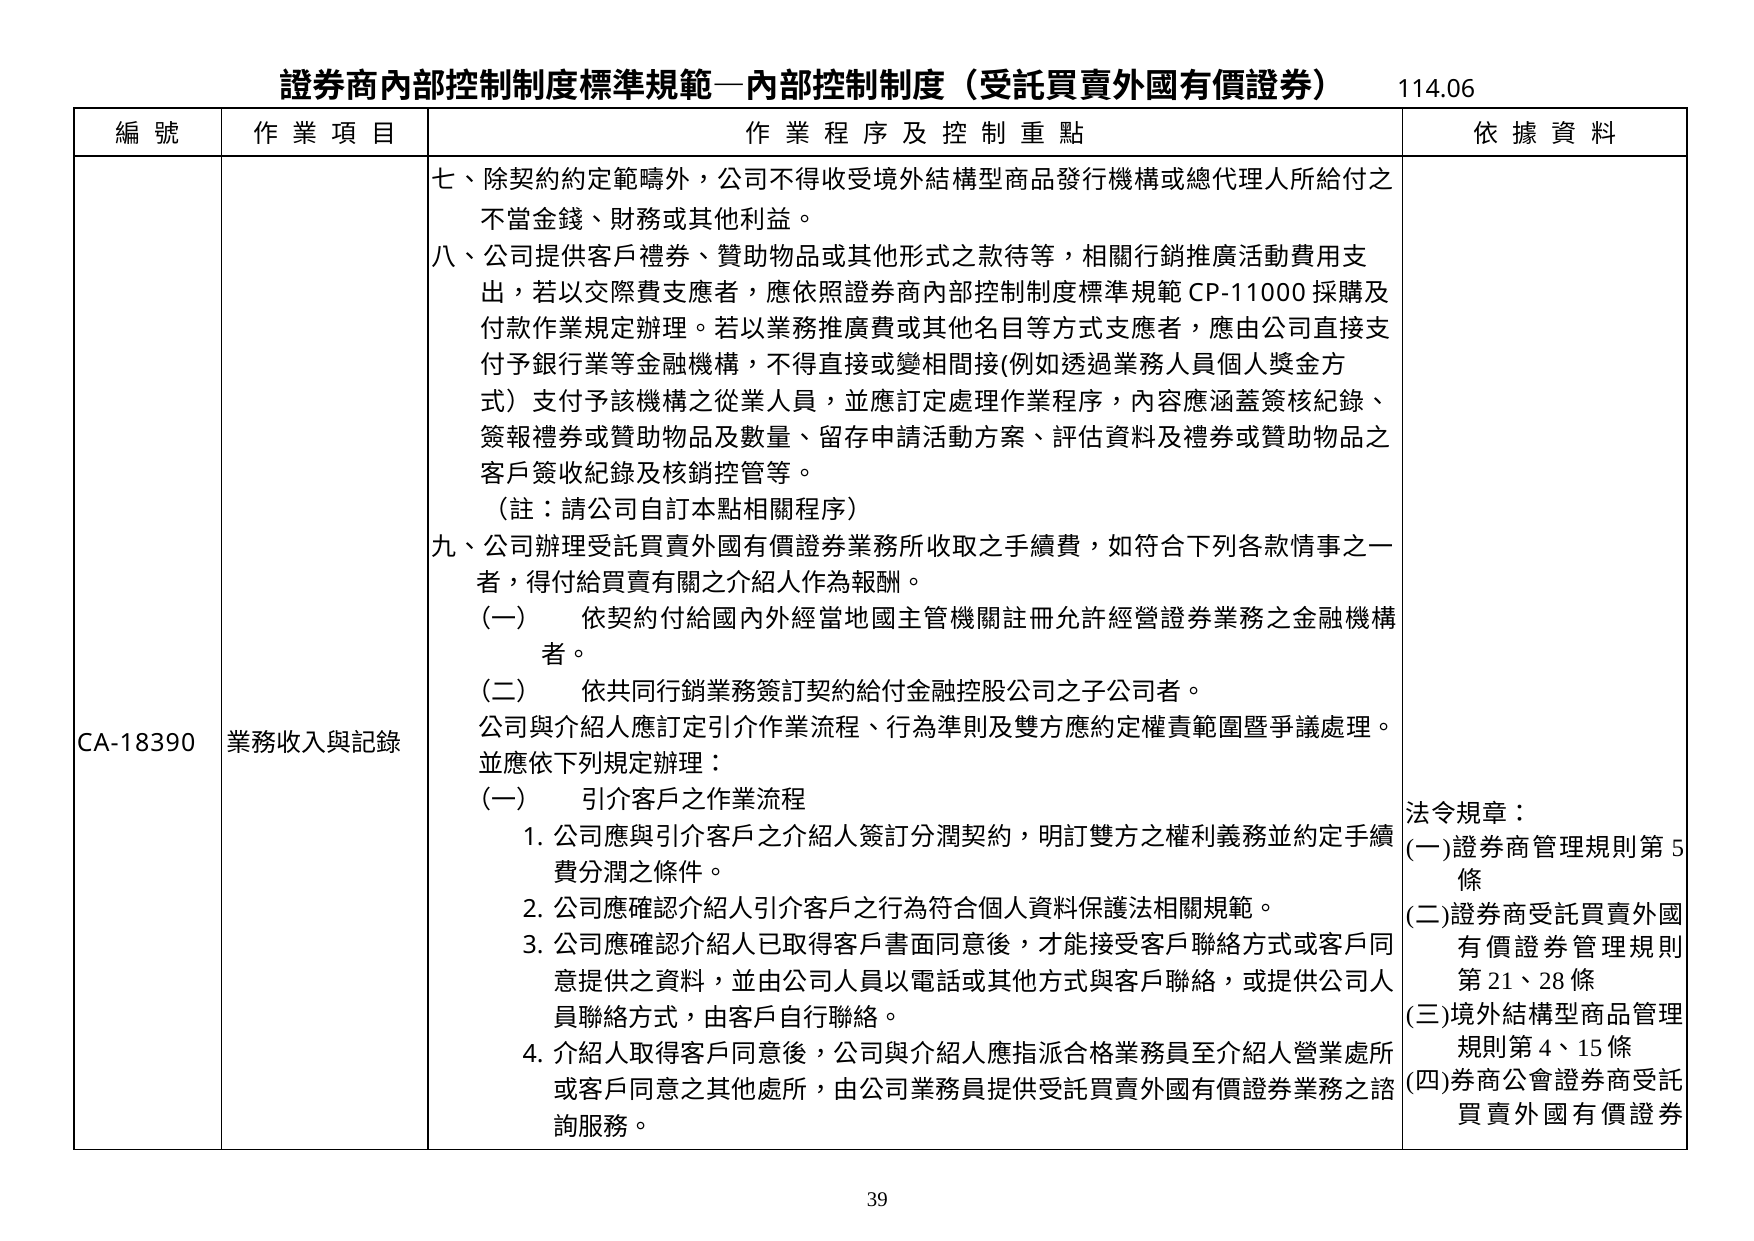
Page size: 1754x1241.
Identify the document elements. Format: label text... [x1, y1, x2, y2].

table_header 編 號 [75, 109, 221, 155]
table_header 作 業 項 目 [222, 109, 427, 155]
table_header 作 業 程 序 及 控 制 重 點 [429, 109, 1402, 155]
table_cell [1403, 157, 1686, 1148]
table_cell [429, 157, 1402, 1148]
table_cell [75, 157, 221, 1148]
table_header 依 據 資 料 [1403, 109, 1686, 155]
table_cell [222, 157, 427, 1148]
